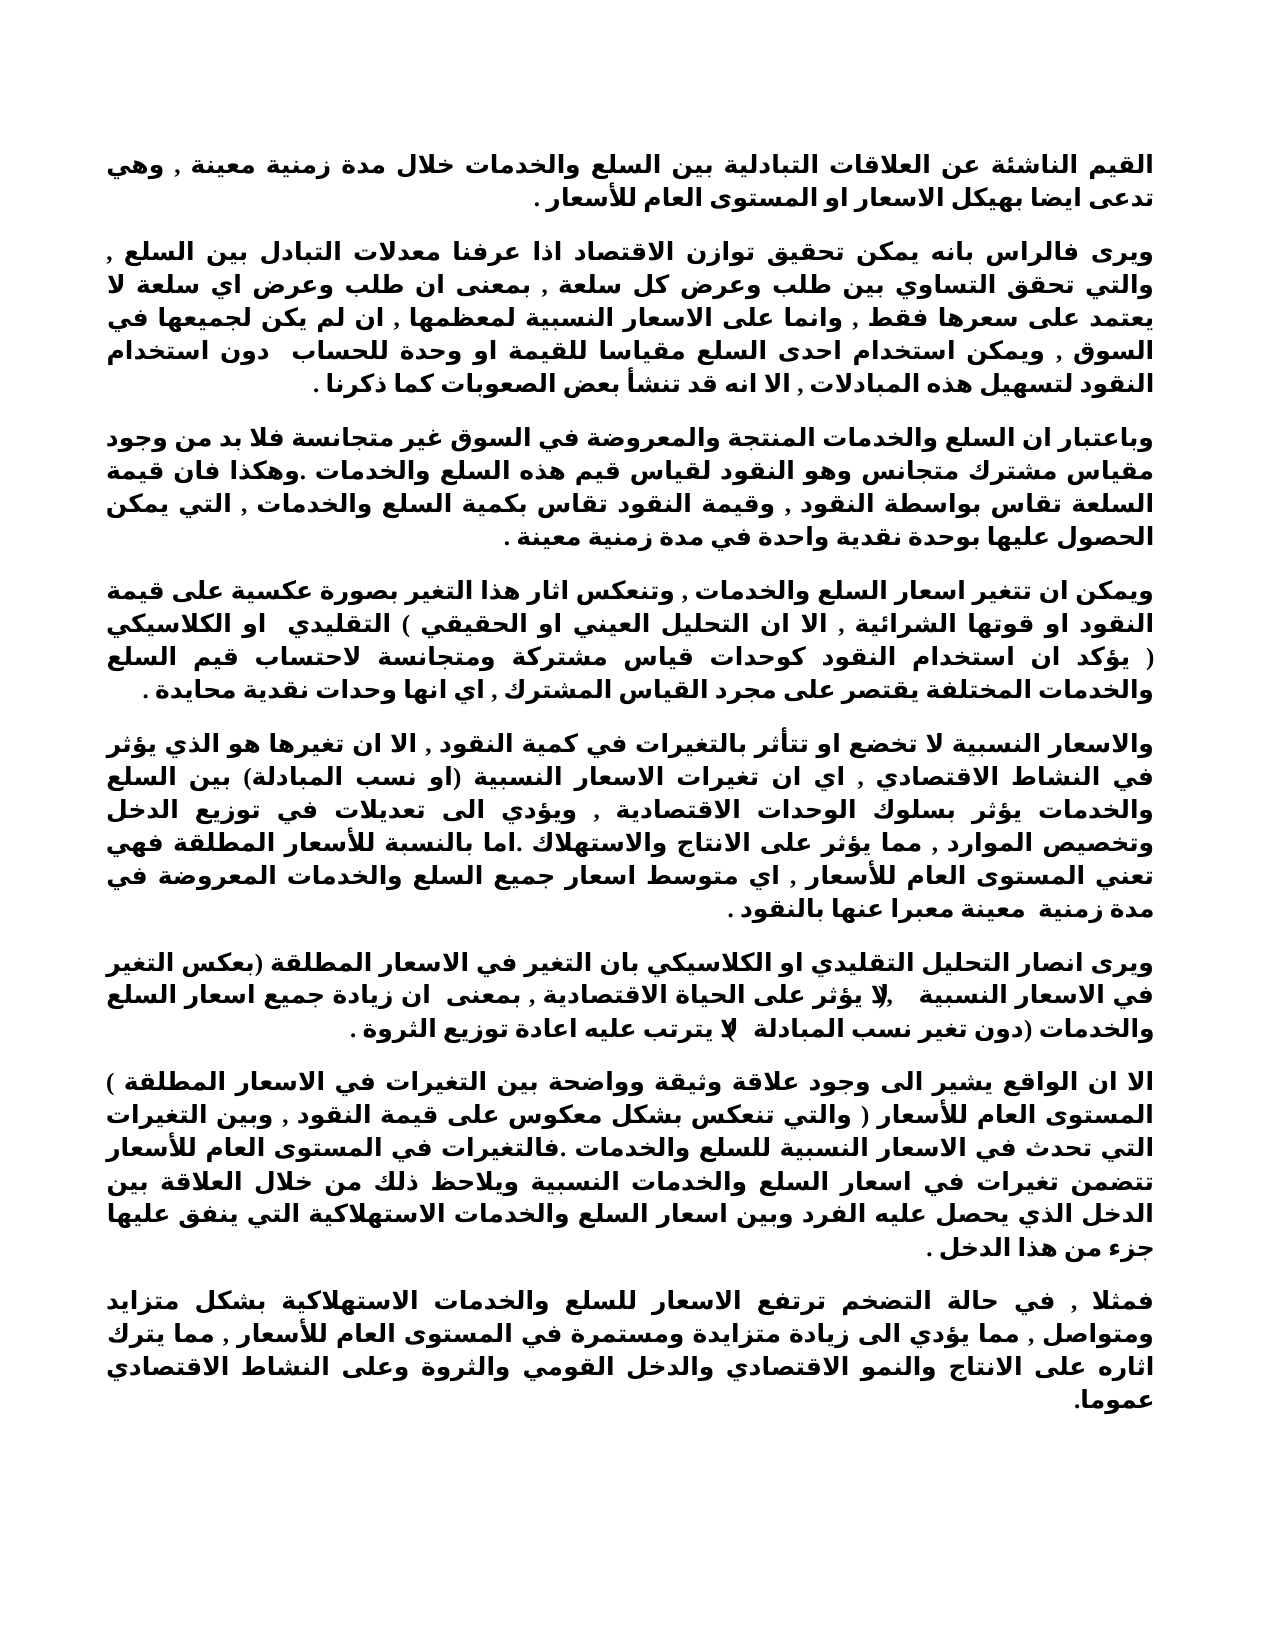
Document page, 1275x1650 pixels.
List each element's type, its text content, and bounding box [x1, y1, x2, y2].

text ويمكن ان تتغير اسعار السلع والخدمات , وتنعكس اثار هذا التغير بصورة عكسية على قيمة النقود او قوتها الشرائية , الا ان التحليل العيني او الحقيقي ) التقليدي او الكلاسيكي ( يؤكد ان استخدام النقود كوحدات قياس مشتركة ومتجانسة لاحتساب قيم السلع والخدمات المختلفة يقتصر على مجرد القياس المشترك , اي انها وحدات نقدية محايدة . [106, 576, 1154, 703]
text ويرى انصار التحليل التقليدي او الكلاسيكي بان التغير في الاسعار المطلقة (بعكس التغير في الاسعار النسبية ,( لا يؤثر على الحياة الاقتصادية , بمعنى ان زيادة جميع اسعار السلع والخدمات (دون تغير نسب المبادلة) لا يترتب عليه اعادة توزيع الثروة . [106, 948, 1154, 1042]
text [106, 150, 1154, 212]
text فمثلا , في حالة التضخم ترتفع الاسعار للسلع والخدمات الاستهلاكية بشكل متزايد ومتواصل , مما يؤدي الى زيادة متزايدة ومستمرة في المستوى العام للأسعار , مما يترك اثاره على الانتاج والنمو الاقتصادي والدخل القومي والثروة وعلى النشاط الاقتصادي عموما. [106, 1286, 1154, 1414]
text والاسعار النسبية لا تخضع او تتأثر بالتغيرات في كمية النقود , الا ان تغيرها هو الذي يؤثر في النشاط الاقتصادي , اي ان تغيرات الاسعار النسبية (او نسب المبادلة) بين السلع والخدمات يؤثر بسلوك الوحدات الاقتصادية , ويؤدي الى تعديلات في توزيع الدخل وتخصيص الموارد , مما يؤثر على الانتاج والاستهلاك .اما بالنسبة للأسعار المطلقة فهي تعني المستوى العام للأسعار , اي متوسط اسعار جميع السلع والخدمات المعروضة في مدة زمنية معينة معبرا عنها بالنقود . [106, 729, 1154, 922]
text الا ان الواقع يشير الى وجود علاقة وثيقة وواضحة بين التغيرات في الاسعار المطلقة ) المستوى العام للأسعار ( والتي تنعكس بشكل معكوس على قيمة النقود , وبين التغيرات التي تحدث في الاسعار النسبية للسلع والخدمات .فالتغيرات في المستوى العام للأسعار تتضمن تغيرات في اسعار السلع والخدمات النسبية ويلاحظ ذلك من خلال العلاقة بين الدخل الذي يحصل عليه الفرد وبين اسعار السلع والخدمات الاستهلاكية التي ينفق عليها جزء من هذا الدخل . [106, 1067, 1154, 1261]
text ويرى فالراس بانه يمكن تحقيق توازن الاقتصاد اذا عرفنا معدلات التبادل بين السلع , والتي تحقق التساوي بين طلب وعرض كل سلعة , بمعنى ان طلب وعرض اي سلعة لا يعتمد على سعرها فقط , وانما على الاسعار النسبية لمعظمها , ان لم يكن لجميعها في السوق , ويمكن استخدام احدى السلع مقياسا للقيمة او وحدة للحساب دون استخدام النقود لتسهيل هذه المبادلات , الا انه قد تنشأ بعض الصعوبات كما ذكرنا . [106, 237, 1154, 398]
text وباعتبار ان السلع والخدمات المنتجة والمعروضة في السوق غير متجانسة فلا بد من وجود مقياس مشترك متجانس وهو النقود لقياس قيم هذه السلع والخدمات .وهكذا فان قيمة السلعة تقاس بواسطة النقود , وقيمة النقود تقاس بكمية السلع والخدمات , التي يمكن الحصول عليها بوحدة نقدية واحدة في مدة زمنية معينة . [106, 423, 1154, 551]
